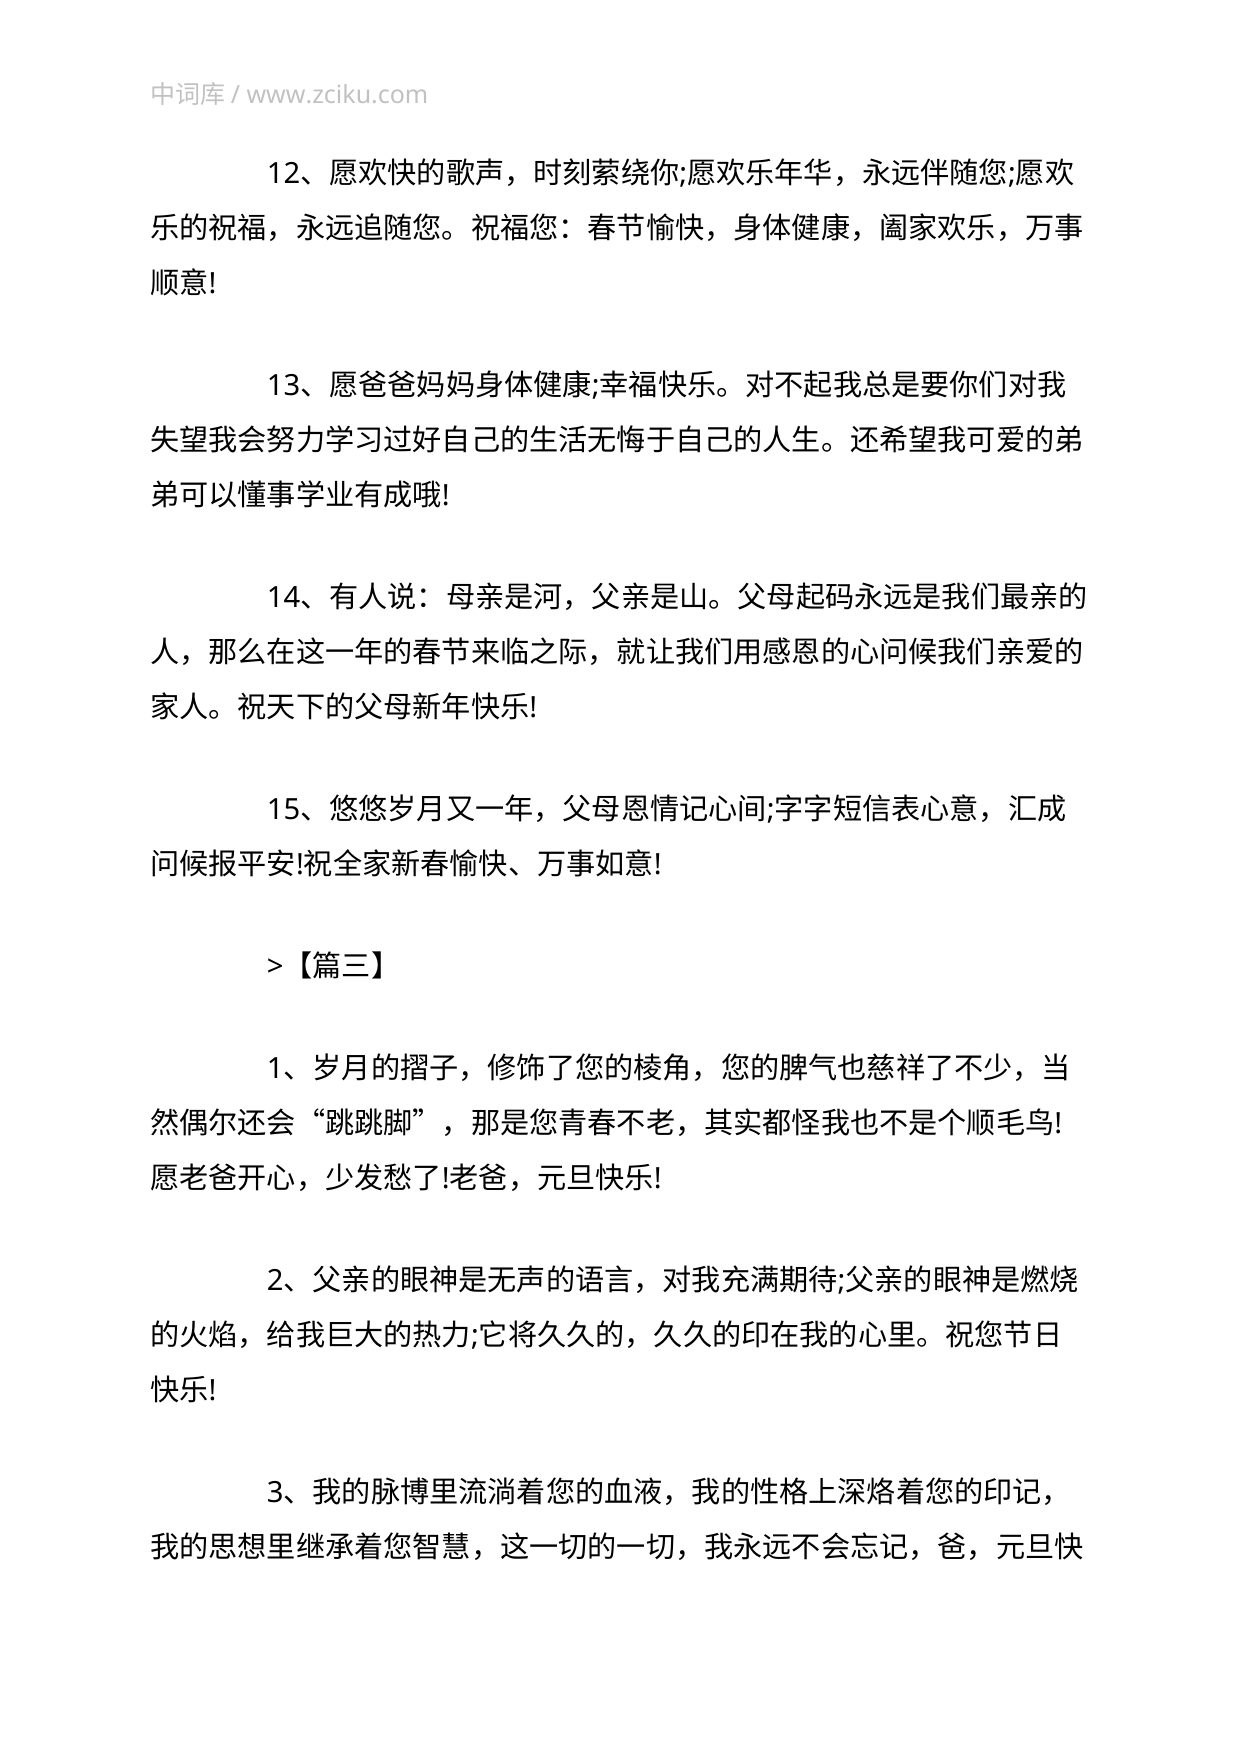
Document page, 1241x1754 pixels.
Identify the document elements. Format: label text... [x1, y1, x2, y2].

text 2、父亲的眼神是无声的语言，对我充满期待;父亲的眼神是燃烧的火焰，给我巨大的热力;它将久久的，久久的印在我的心里。祝您节日快乐! [150, 1257, 1090, 1409]
text 1、岁月的摺子，修饰了您的棱角，您的脾气也慈祥了不少，当然偶尔还会“跳跳脚”，那是您青春不老，其实都怪我也不是个顺毛鸟!愿老爸开心，少发愁了!老爸，元旦快乐! [150, 1044, 1090, 1197]
text 13、愿爸爸妈妈身体健康;幸福快乐。对不起我总是要你们对我失望我会努力学习过好自己的生活无悔于自己的人生。还希望我可爱的弟弟可以懂事学业有成哦! [150, 362, 1090, 514]
text >【篇三】 [150, 943, 1090, 985]
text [150, 1468, 1090, 1566]
text 15、悠悠岁月又一年，父母恩情记心间;字字短信表心意，汇成问候报平安!祝全家新春愉快、万事如意! [150, 786, 1090, 883]
text 14、有人说：母亲是河，父亲是山。父母起码永远是我们最亲的人，那么在这一年的春节来临之际，就让我们用感恩的心问候我们亲爱的家人。祝天下的父母新年快乐! [150, 574, 1090, 726]
text 12、愿欢快的歌声，时刻萦绕你;愿欢乐年华，永远伴随您;愿欢乐的祝福，永远追随您。祝福您：春节愉快，身体健康，阖家欢乐，万事顺意! [150, 150, 1090, 302]
